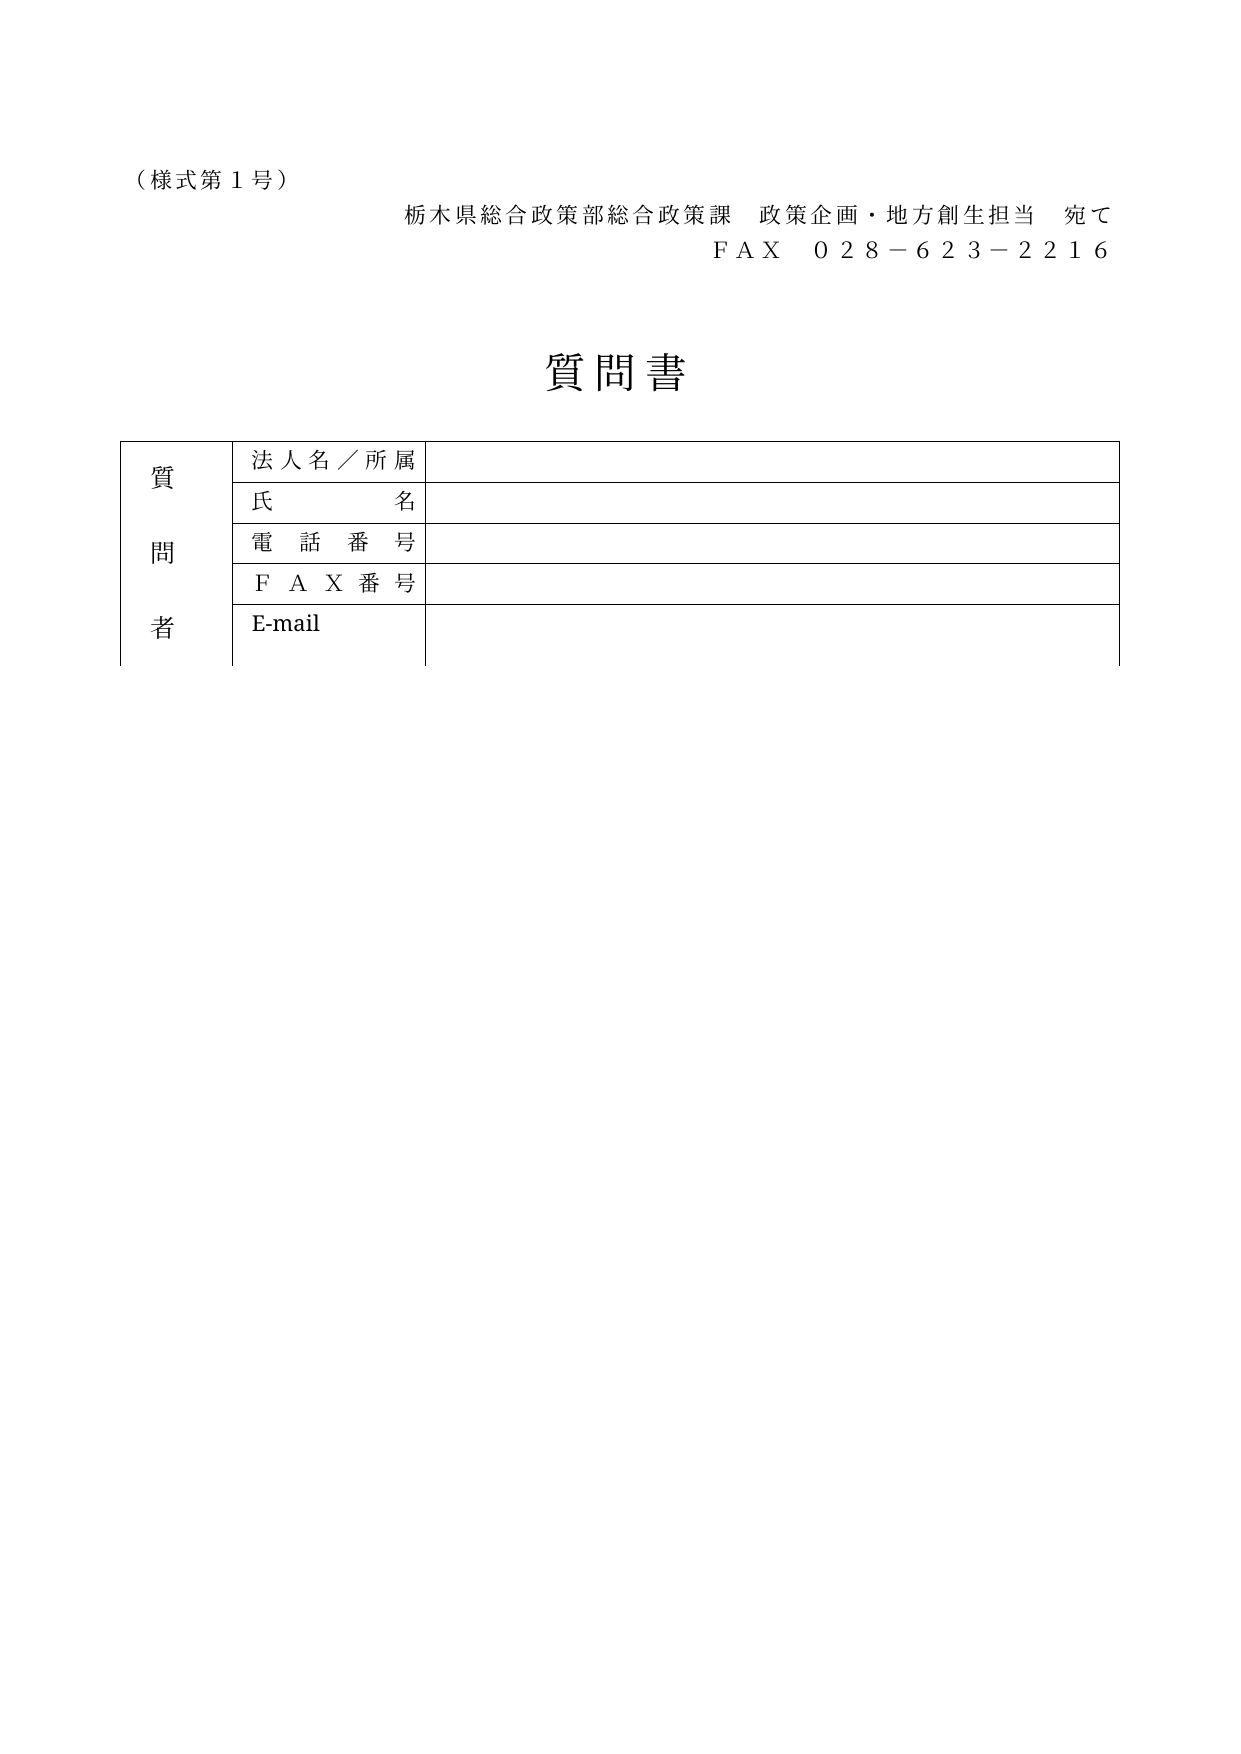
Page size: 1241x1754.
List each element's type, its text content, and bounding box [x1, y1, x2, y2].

table_cell ＦＡＸ番号 [233, 564, 425, 604]
table_cell 氏 名 [233, 483, 425, 522]
text 栃木県総合政策部総合政策課 政策企画・地方創生担当 宛て [124, 196, 1116, 231]
table_cell [426, 483, 1119, 522]
table_cell E-mail [233, 605, 425, 666]
table_cell [426, 564, 1119, 604]
table_header [426, 442, 1119, 482]
text ＦＡＸ ０２８－６２３－２２１６ [124, 231, 1116, 266]
table_cell [426, 605, 1119, 666]
table_cell [426, 524, 1119, 563]
text 質問書 [124, 336, 1116, 406]
table_cell 電話番号 [233, 524, 425, 563]
table_header 質 問 者 [121, 442, 232, 666]
table_header 法人名／所属 [233, 442, 425, 482]
text （様式第１号） [124, 162, 1116, 196]
